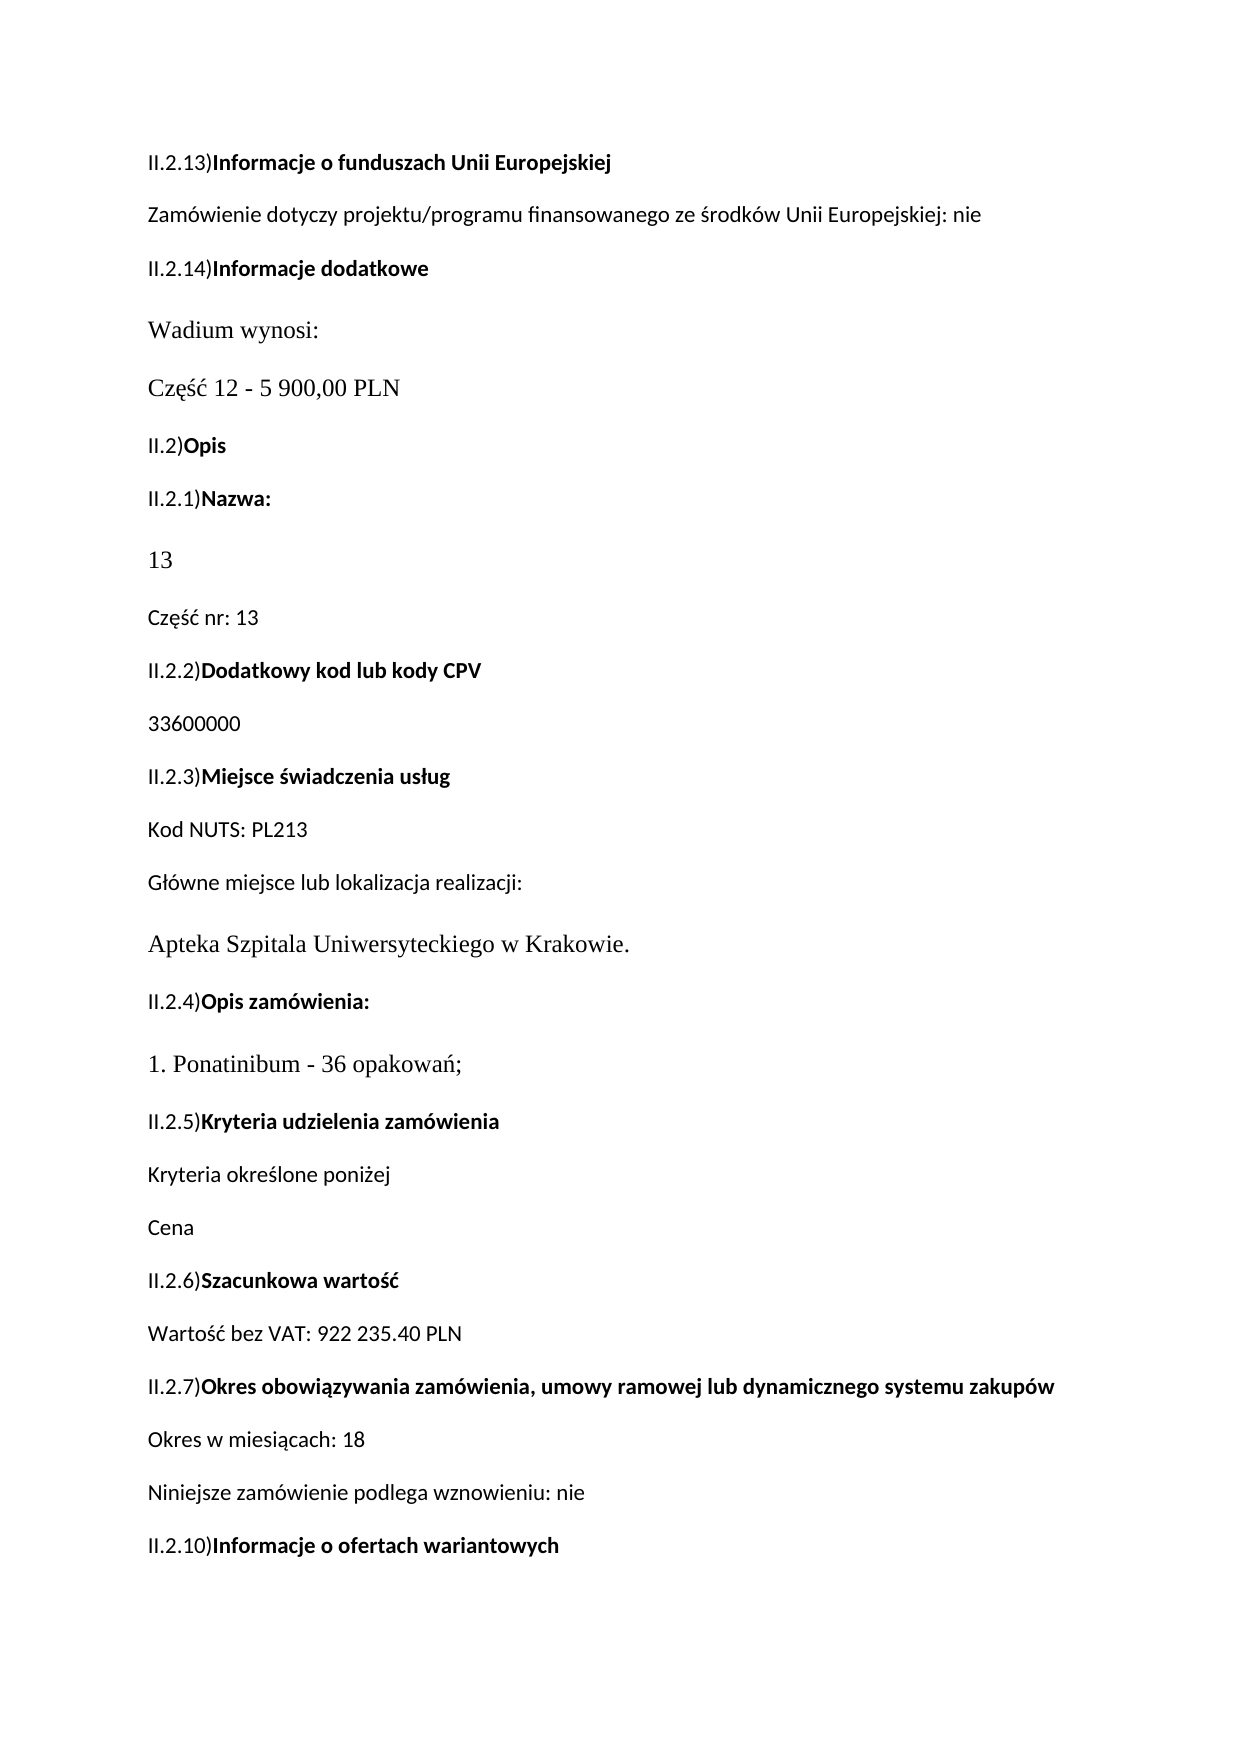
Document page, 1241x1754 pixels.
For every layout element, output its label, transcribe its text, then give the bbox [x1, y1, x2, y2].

text Okres w miesiącach: 18 [148, 1425, 1093, 1453]
text II.2.3)Miejsce świadczenia usług [148, 762, 1093, 790]
text II.2.2)Dodatkowy kod lub kody CPV [148, 656, 1093, 684]
text 1. Ponatinibum - 36 opakowań; [148, 1049, 1093, 1078]
text 13 [148, 545, 1093, 574]
text II.2)Opis [148, 431, 1093, 459]
text II.2.10)Informacje o ofertach wariantowych [148, 1531, 1093, 1559]
text Cena [148, 1213, 1093, 1241]
text II.2.4)Opis zamówienia: [148, 987, 1093, 1016]
text II.2.7)Okres obowiązywania zamówienia, umowy ramowej lub dynamicznego systemu zakupów [148, 1372, 1093, 1400]
text Zamówienie dotyczy projektu/programu finansowanego ze środków Unii Europejskiej: nie [148, 201, 1093, 229]
text Niniejsze zamówienie podlega wznowieniu: nie [148, 1478, 1093, 1506]
text Część nr: 13 [148, 603, 1093, 631]
text Część 12 - 5 900,00 PLN [148, 373, 1093, 402]
text II.2.13)Informacje o funduszach Unii Europejskiej [148, 148, 1093, 176]
text 33600000 [148, 709, 1093, 737]
text Główne miejsce lub lokalizacja realizacji: [148, 868, 1093, 896]
text II.2.14)Informacje dodatkowe [148, 254, 1093, 282]
text Wadium wynosi: [148, 315, 1093, 344]
text Kod NUTS: PL213 [148, 815, 1093, 843]
text Apteka Szpitala Uniwersyteckiego w Krakowie. [148, 929, 1093, 958]
text II.2.5)Kryteria udzielenia zamówienia [148, 1107, 1093, 1135]
text II.2.6)Szacunkowa wartość [148, 1266, 1093, 1294]
text Kryteria określone poniżej [148, 1160, 1093, 1188]
text Wartość bez VAT: 922 235.40 PLN [148, 1319, 1093, 1347]
text II.2.1)Nazwa: [148, 484, 1093, 512]
